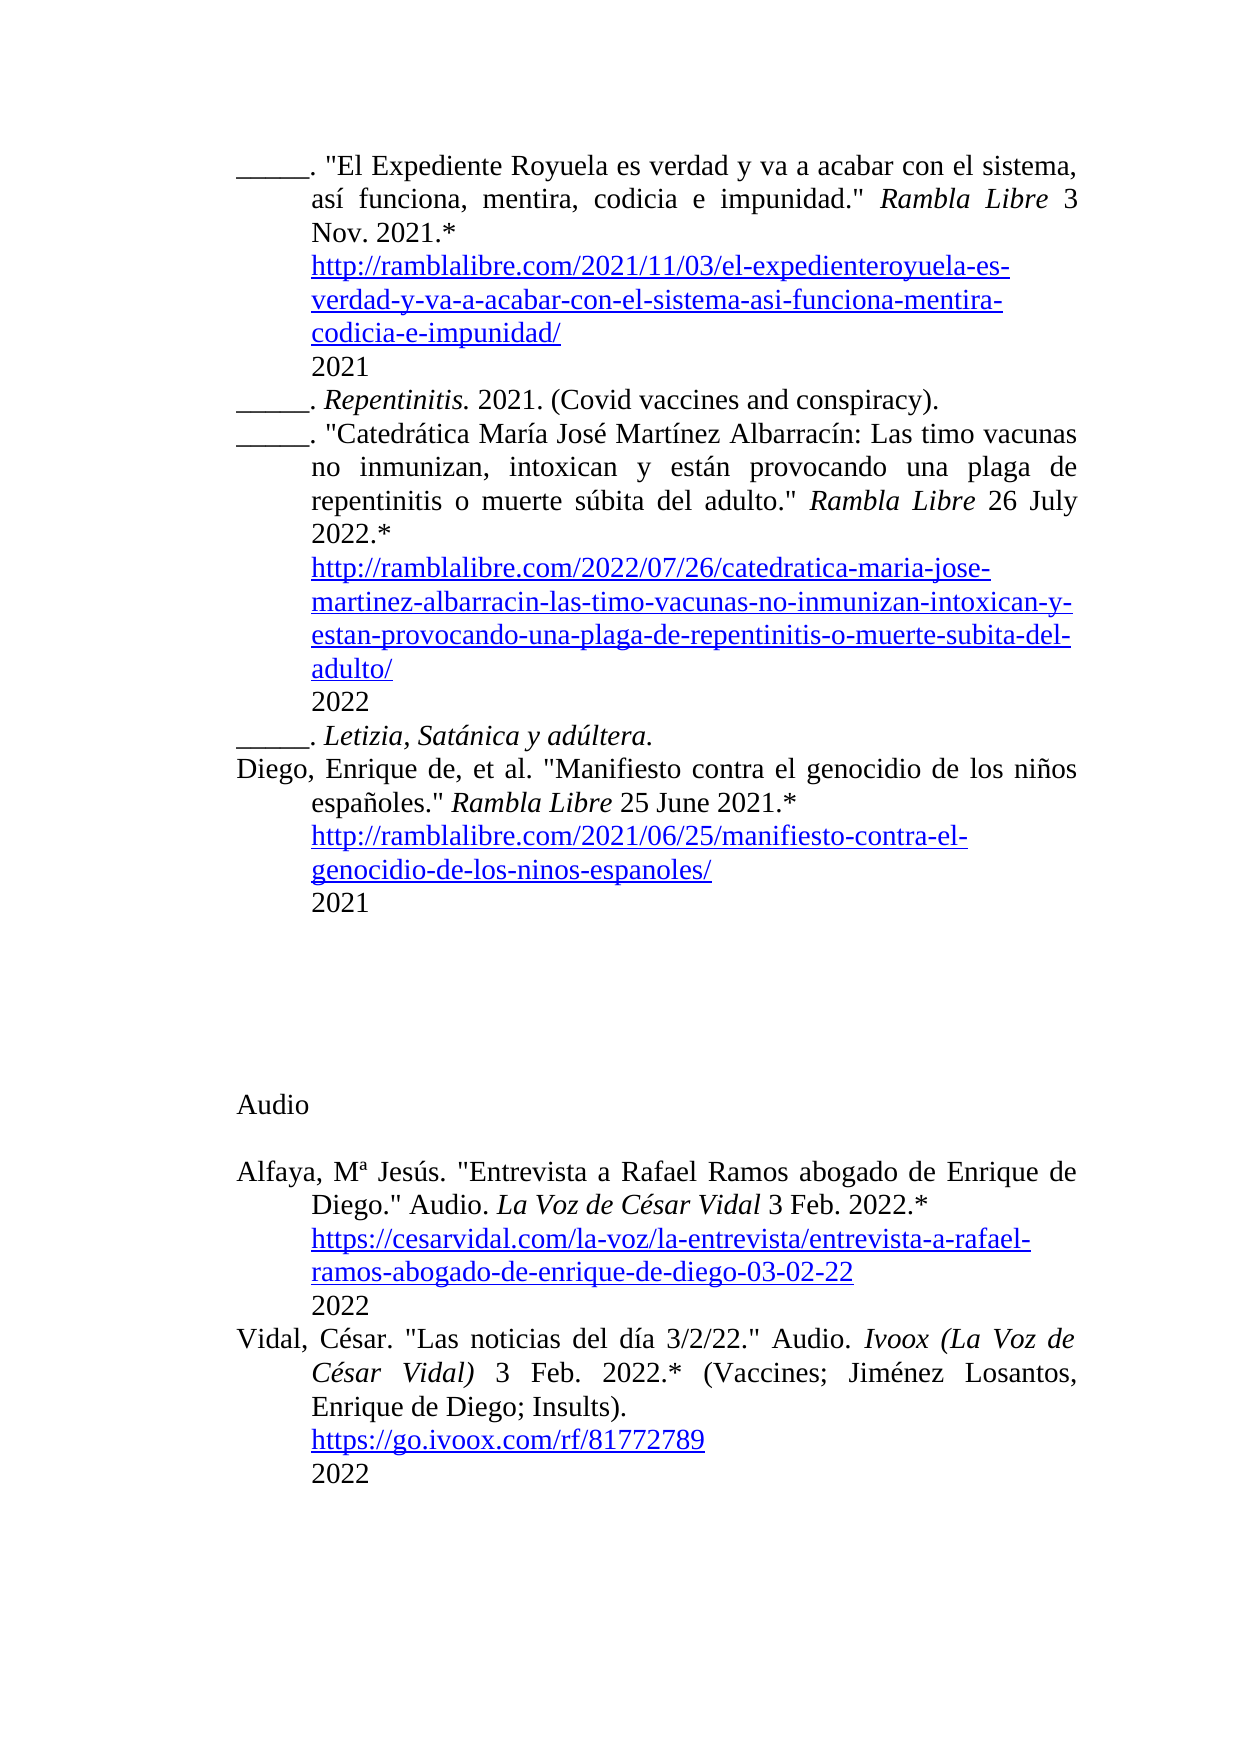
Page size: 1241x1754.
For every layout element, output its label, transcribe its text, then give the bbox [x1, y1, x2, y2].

text Diego, Enrique de, et al. "Manifiesto contra el genocidio de los niños españoles." Rambla Libre 25 June 2021.* [236, 751, 1078, 818]
text Alfaya, Mª Jesús. "Entrevista a Rafael Ramos abogado de Enrique de Diego." Audio. La Voz de César Vidal 3 Feb. 2022.* [236, 1154, 1078, 1221]
text _____. Repentinitis. 2021. (Covid vaccines and conspiracy). [236, 382, 1078, 416]
text Vidal, César. "Las noticias del día 3/2/22." Audio. Ivoox (La Voz de César Vidal) 3 Feb. 2022.* (Vaccines; Jiménez Losantos, Enrique de Diego; Insults). [236, 1322, 1078, 1422]
text https://go.ivoox.com/rf/81772789 [236, 1422, 1078, 1456]
text http://ramblalibre.com/2022/07/26/catedratica-maria-jose-martinez-albarracin-las-timo-vacunas-no-inmunizan-intoxican-y-estan-provocando-una-plaga-de-repentinitis-o-muerte-subita-del-adulto/ [236, 550, 1078, 684]
text 2022 [236, 1456, 1078, 1489]
text _____. "Catedrática María José Martínez Albarracín: Las timo vacunas no inmunizan, intoxican y están provocando una plaga de repentinitis o muerte súbita del adulto." Rambla Libre 26 July 2022.* [236, 416, 1078, 550]
text http://ramblalibre.com/2021/11/03/el-expedienteroyuela-es-verdad-y-va-a-acabar-con-el-sistema-asi-funciona-mentira-codicia-e-impunidad/ [236, 248, 1078, 349]
text _____. "El Expediente Royuela es verdad y va a acabar con el sistema, así funciona, mentira, codicia e impunidad." Rambla Libre 3 Nov. 2021.* [236, 148, 1078, 248]
text 2022 [311, 1288, 1078, 1322]
text http://ramblalibre.com/2021/06/25/manifiesto-contra-el-genocidio-de-los-ninos-espanoles/ [236, 818, 1078, 886]
text 2022 [236, 684, 1078, 718]
text _____. Letizia, Satánica y adúltera. [236, 718, 1078, 751]
text 2021 [236, 349, 1078, 382]
text Audio [236, 1087, 1078, 1120]
text https://cesarvidal.com/la-voz/la-entrevista/entrevista-a-rafael-ramos-abogado-de-enrique-de-diego-03-02-22 [311, 1221, 1078, 1288]
text 2021 [236, 886, 1078, 919]
